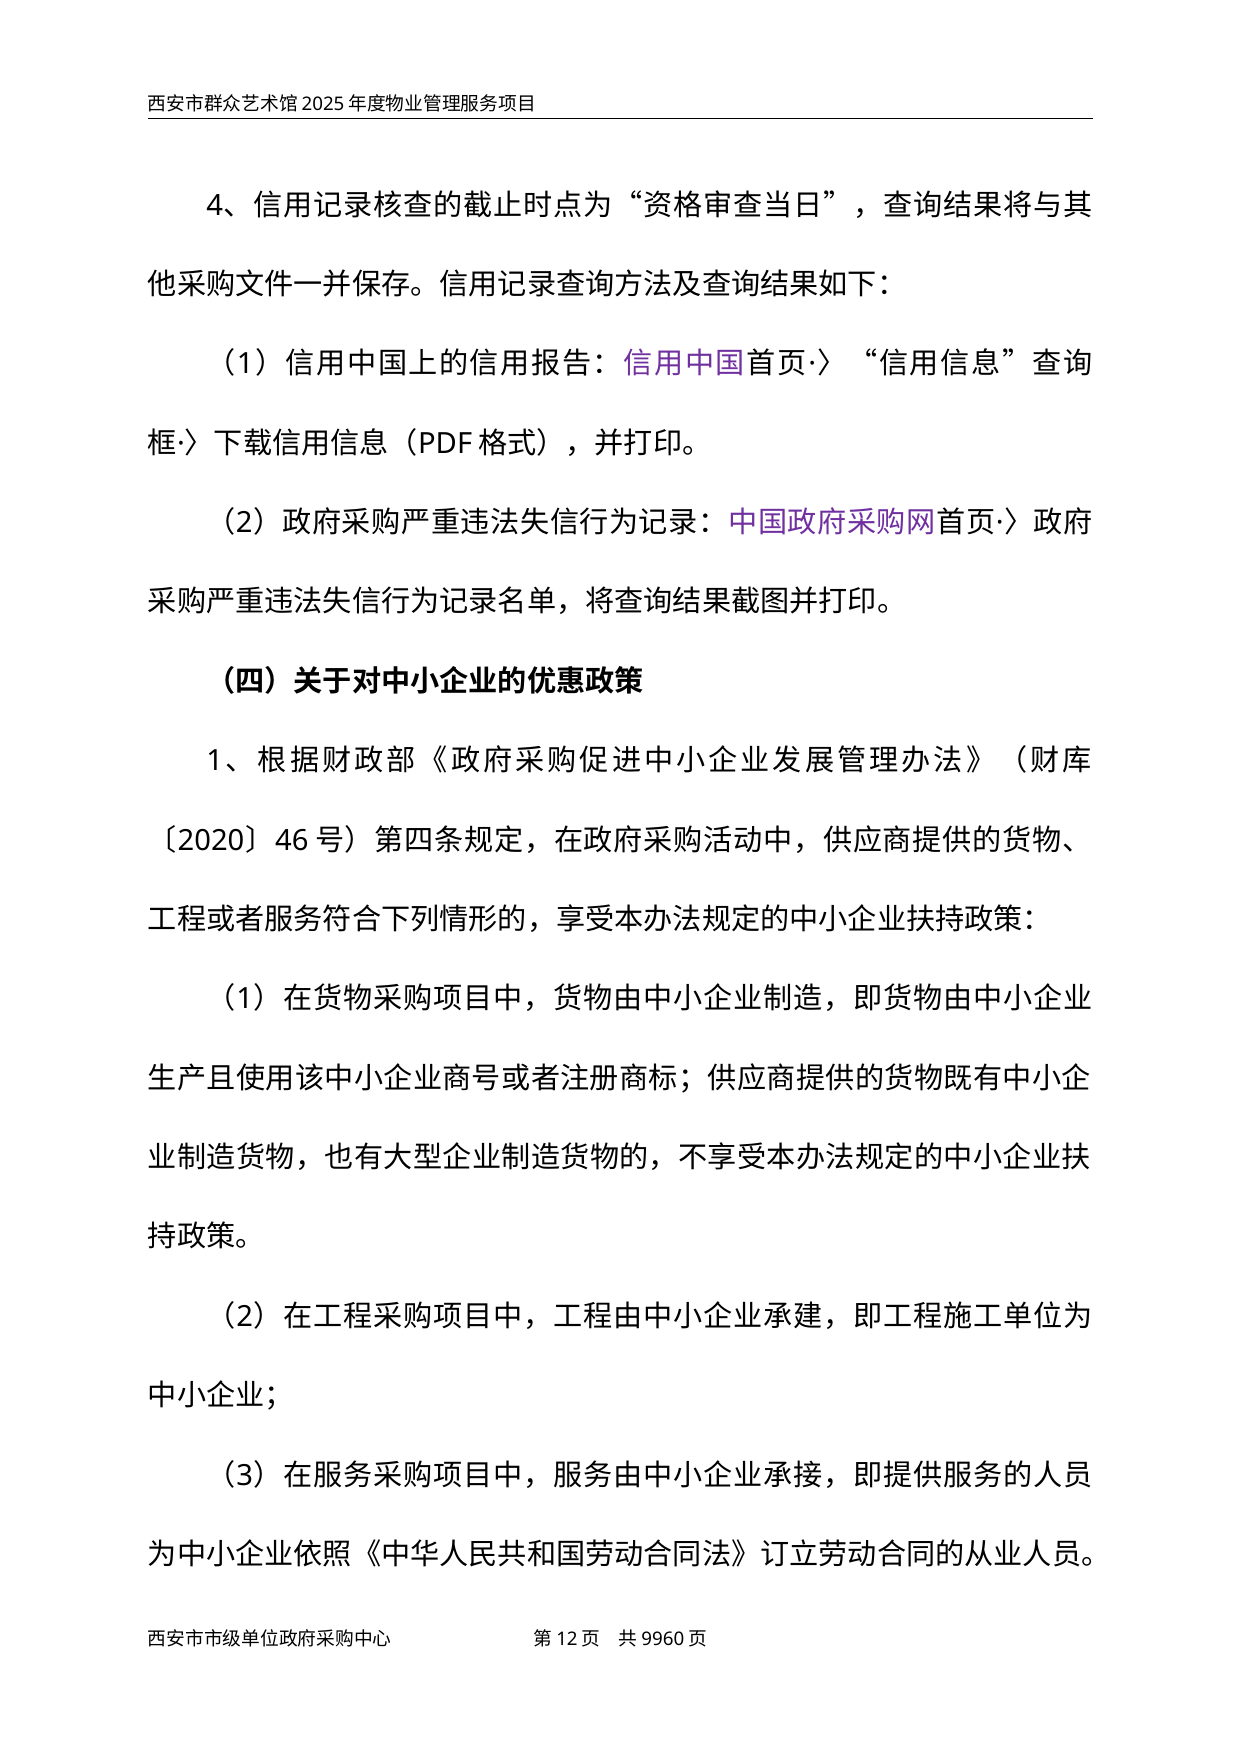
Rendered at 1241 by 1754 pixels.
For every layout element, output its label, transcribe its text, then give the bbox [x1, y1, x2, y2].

text （3）在服务采购项目中，服务由中小企业承接，即提供服务的人员为中小企业依照《中华人民共和国劳动合同法》订立劳动合同的从业人员。 [148, 1433, 1093, 1591]
text 1、根据财政部《政府采购促进中小企业发展管理办法》（财库〔2020〕46号）第四条规定，在政府采购活动中，供应商提供的货物、工程或者服务符合下列情形的，享受本办法规定的中小企业扶持政策： [148, 718, 1093, 956]
text （2）在工程采购项目中，工程由中小企业承建，即工程施工单位为中小企业； [148, 1274, 1093, 1433]
text （1）信用中国上的信用报告：信用中国首页·〉“信用信息”查询框·〉下载信用信息（PDF格式），并打印。 [148, 321, 1093, 480]
text （2）政府采购严重违法失信行为记录：中国政府采购网首页·〉政府采购严重违法失信行为记录名单，将查询结果截图并打印。 [148, 480, 1093, 639]
text （四）关于对中小企业的优惠政策 [148, 639, 1093, 718]
text （1）在货物采购项目中，货物由中小企业制造，即货物由中小企业生产且使用该中小企业商号或者注册商标；供应商提供的货物既有中小企业制造货物，也有大型企业制造货物的，不享受本办法规定的中小企业扶持政策。 [148, 956, 1093, 1274]
text 4、信用记录核查的截止时点为“资格审查当日”，查询结果将与其他采购文件一并保存。信用记录查询方法及查询结果如下： [148, 163, 1093, 321]
